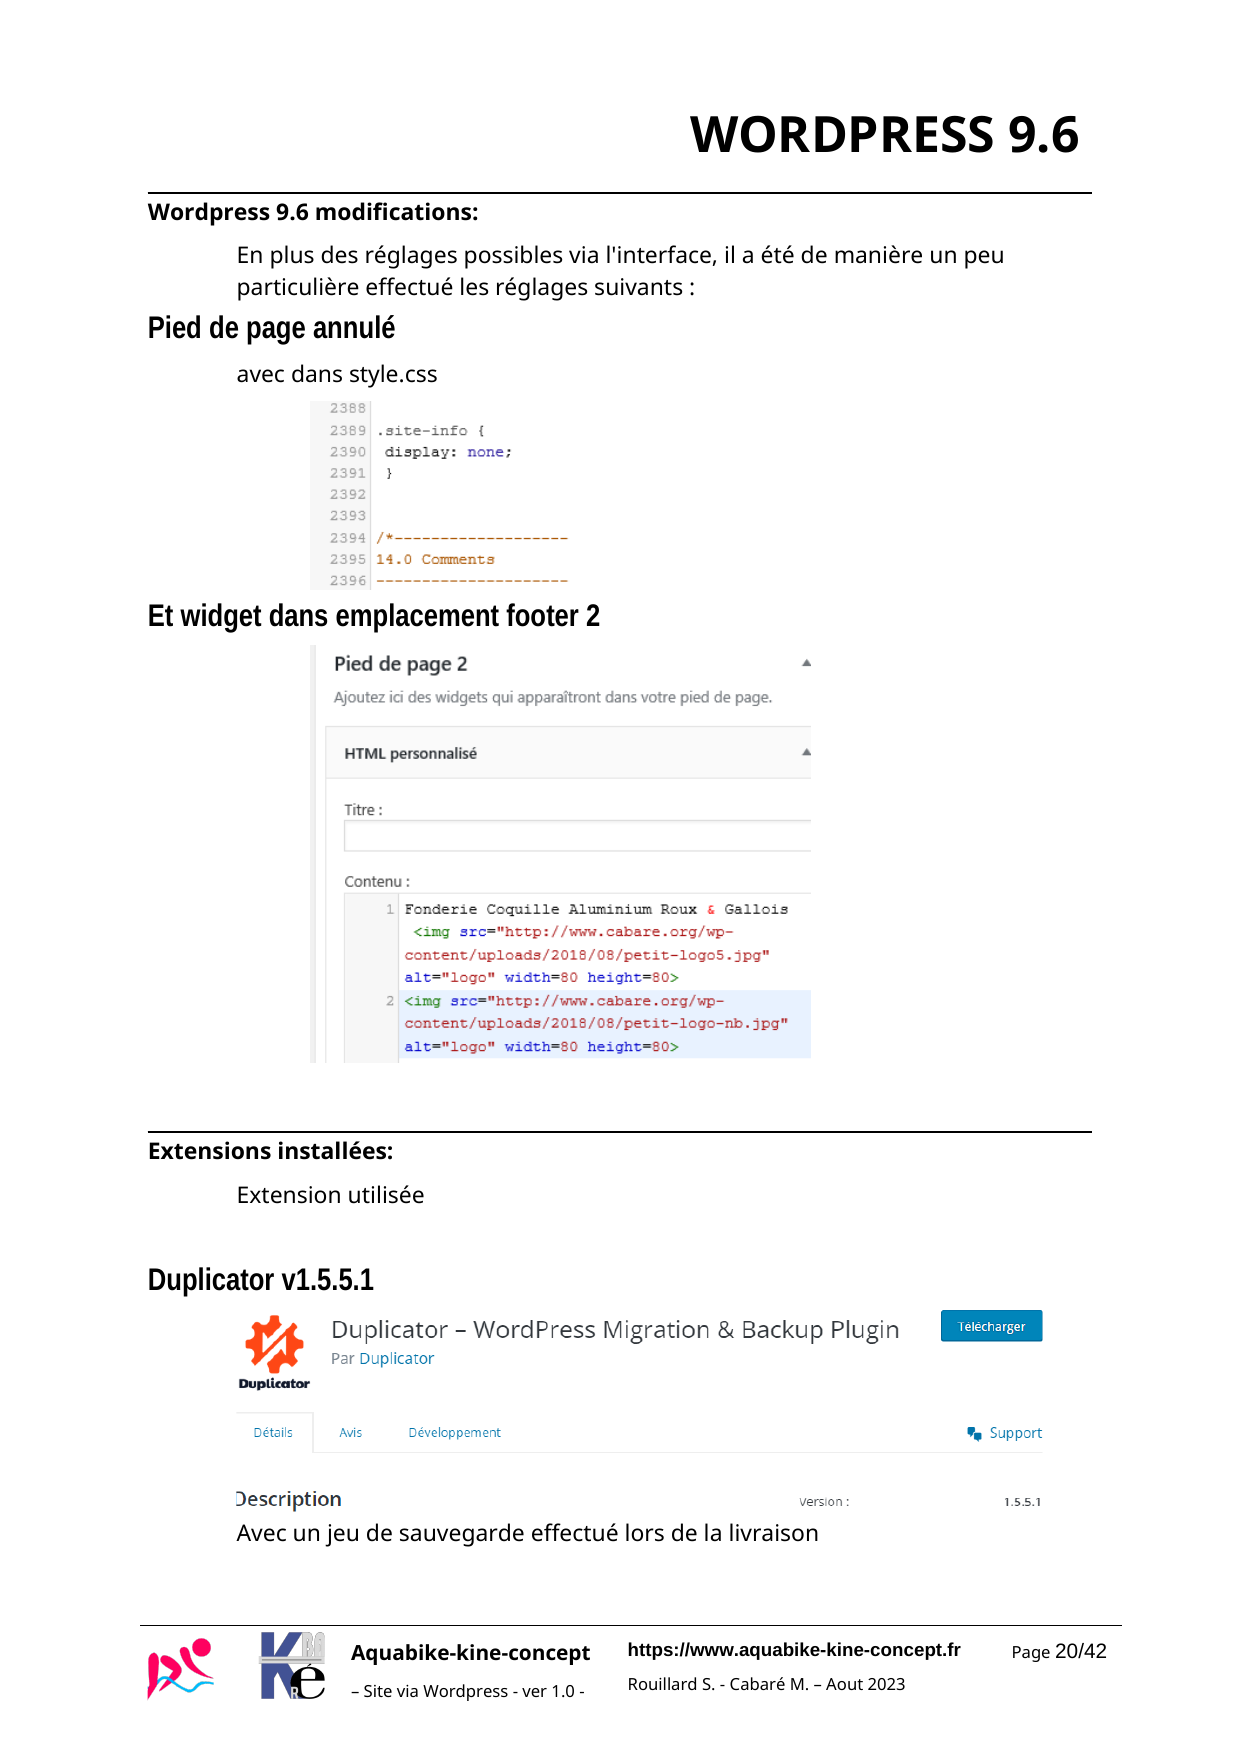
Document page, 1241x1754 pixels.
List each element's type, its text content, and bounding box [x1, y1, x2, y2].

subtitle Wordpress 9.6 modifications: [148, 194, 1092, 227]
subtitle Pied de page annulé [148, 310, 1092, 346]
text En plus des réglages possibles via l'interface, il a été de manière un peu particulière effectué les réglages suivants : [236, 239, 1092, 302]
subtitle Extensions installées: [148, 1133, 1092, 1166]
text avec dans style.css [236, 358, 1092, 389]
text Extension utilisée [236, 1179, 1092, 1210]
picture [310, 401, 570, 590]
picture [310, 645, 811, 1063]
picture [236, 1310, 1049, 1518]
subtitle Duplicator v1.5.5.1 [148, 1262, 1092, 1297]
picture [147, 1638, 214, 1705]
subtitle Et widget dans emplacement footer 2 [148, 598, 1092, 633]
subtitle Wordpress 9.6 [148, 99, 1092, 167]
picture [258, 1632, 325, 1699]
